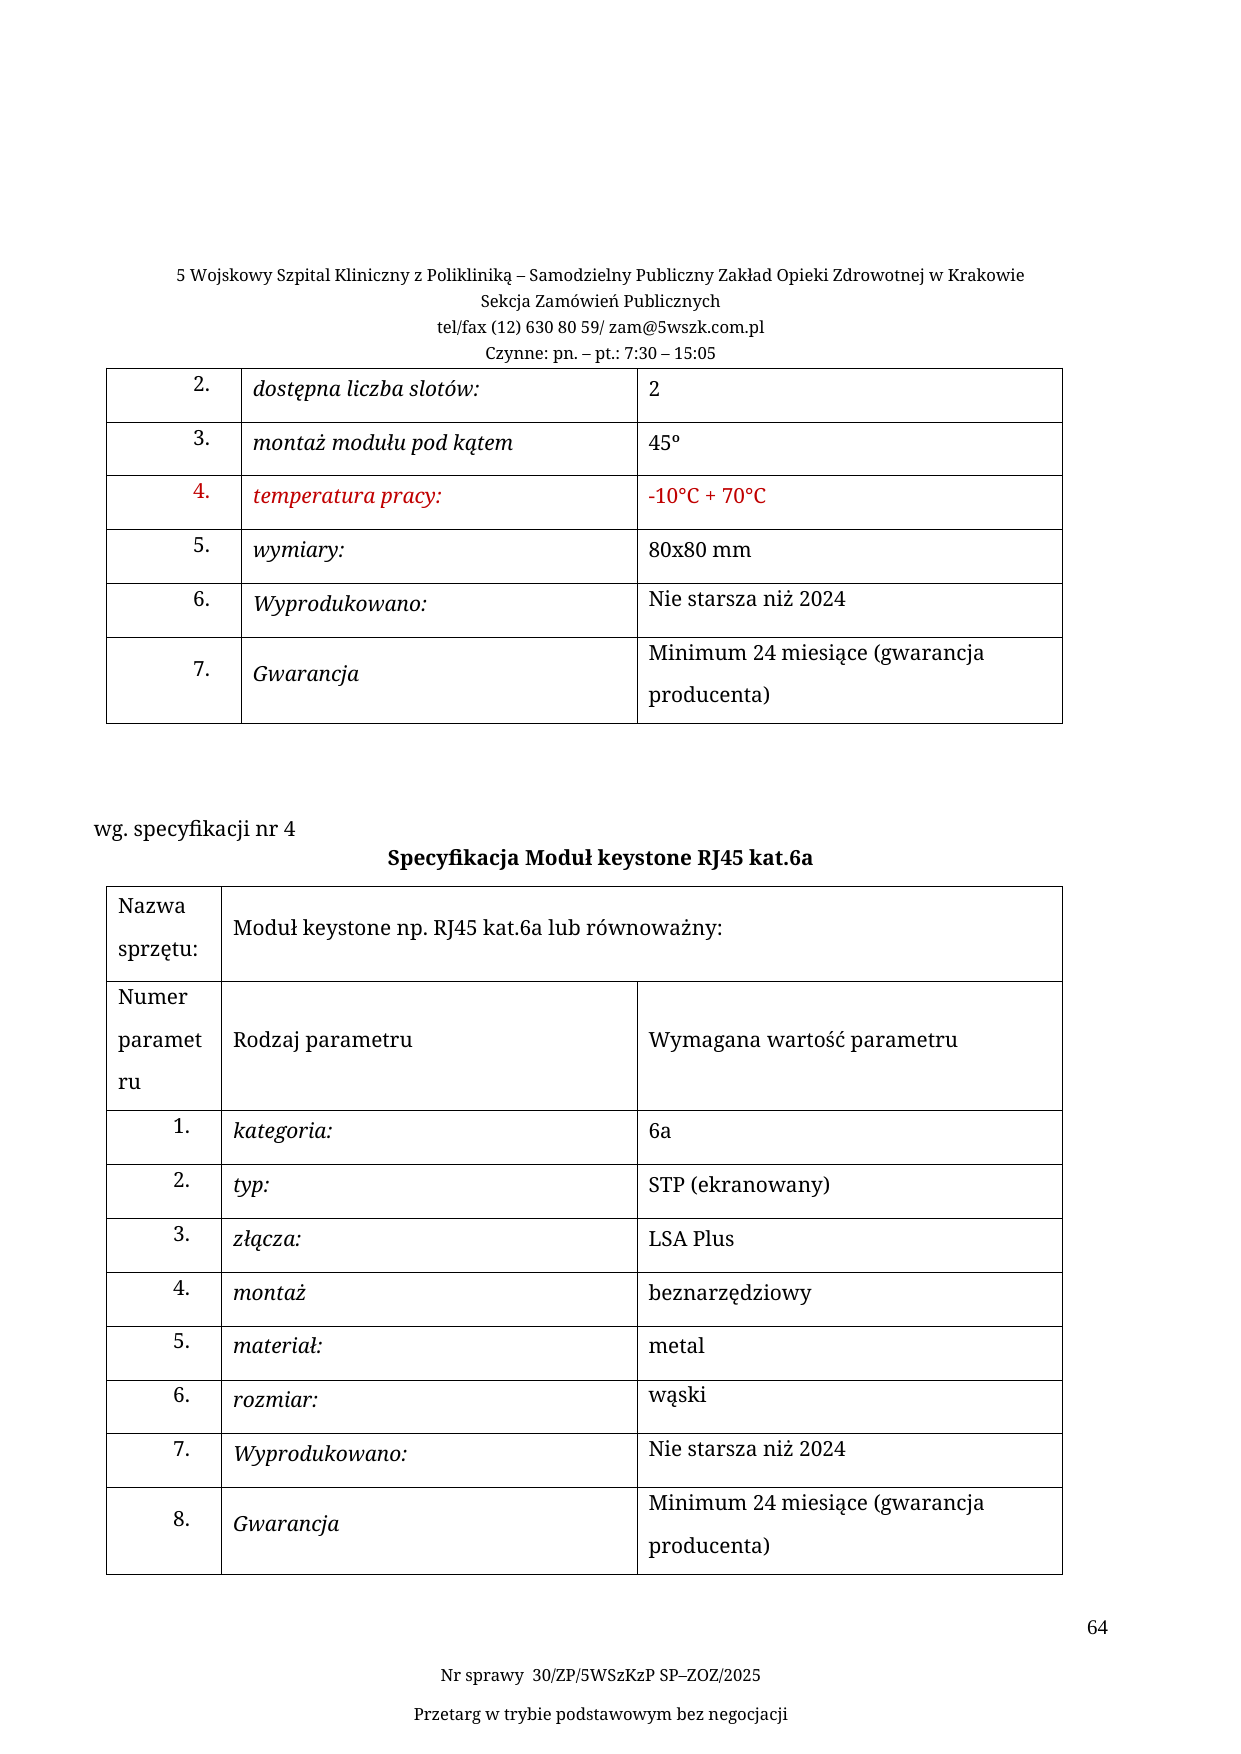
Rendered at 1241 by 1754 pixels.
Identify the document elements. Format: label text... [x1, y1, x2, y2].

table_header Moduł keystone np. RJ45 kat.6a lub równoważny: [222, 887, 1062, 981]
table_cell Wyprodukowano: [242, 584, 637, 637]
table_cell [107, 1434, 221, 1487]
table_cell [107, 530, 241, 583]
table_cell Nie starsza niż 2024 [638, 1434, 1062, 1487]
table_cell [107, 1381, 221, 1433]
table_cell 6a [638, 1111, 1062, 1164]
table_cell 45º [638, 423, 1062, 475]
table_cell [107, 1165, 221, 1218]
table_cell [107, 1111, 221, 1164]
table_cell [107, 638, 241, 723]
table_cell 2 [638, 369, 1062, 422]
table_cell wymiary: [242, 530, 637, 583]
table_cell LSA Plus [638, 1219, 1062, 1272]
table_cell rozmiar: [222, 1381, 637, 1433]
table_cell [107, 1219, 221, 1272]
table_cell Gwarancja [242, 638, 637, 723]
table_cell materiał: [222, 1327, 637, 1379]
table_cell [107, 1488, 221, 1573]
table_cell Rodzaj parametru [222, 982, 637, 1110]
table_cell metal [638, 1327, 1062, 1379]
table_cell montaż modułu pod kątem [242, 423, 637, 475]
table_cell [107, 1327, 221, 1379]
table_cell [107, 369, 241, 422]
table_cell STP (ekranowany) [638, 1165, 1062, 1218]
table_cell beznarzędziowy [638, 1273, 1062, 1326]
table_cell kategoria: [222, 1111, 637, 1164]
table_cell Nie starsza niż 2024 [638, 584, 1062, 637]
table_header Nazwa sprzętu: [107, 887, 221, 981]
table_cell -10°C + 70°C [638, 476, 1062, 529]
table_cell [107, 423, 241, 475]
table_cell montaż [222, 1273, 637, 1326]
table_cell [107, 476, 241, 529]
table_cell Wyprodukowano: [222, 1434, 637, 1487]
table_cell Numer parametru [107, 982, 221, 1110]
table_cell dostępna liczba slotów: [242, 369, 637, 422]
table_cell [107, 584, 241, 637]
table_cell złącza: [222, 1219, 637, 1272]
table_cell wąski [638, 1381, 1062, 1433]
table_cell Minimum 24 miesiące (gwarancja producenta) [638, 1488, 1062, 1573]
table_cell typ: [222, 1165, 637, 1218]
table_cell temperatura pracy: [242, 476, 637, 529]
table_cell [107, 1273, 221, 1326]
table_cell Gwarancja [222, 1488, 637, 1573]
table_cell Wymagana wartość parametru [638, 982, 1062, 1110]
text wg. specyfikacji nr 4 [94, 814, 1107, 842]
table_cell Minimum 24 miesiące (gwarancja producenta) [638, 638, 1062, 723]
table_cell 80x80 mm [638, 530, 1062, 583]
text Specyfikacja Moduł keystone RJ45 kat.6a [94, 843, 1107, 872]
